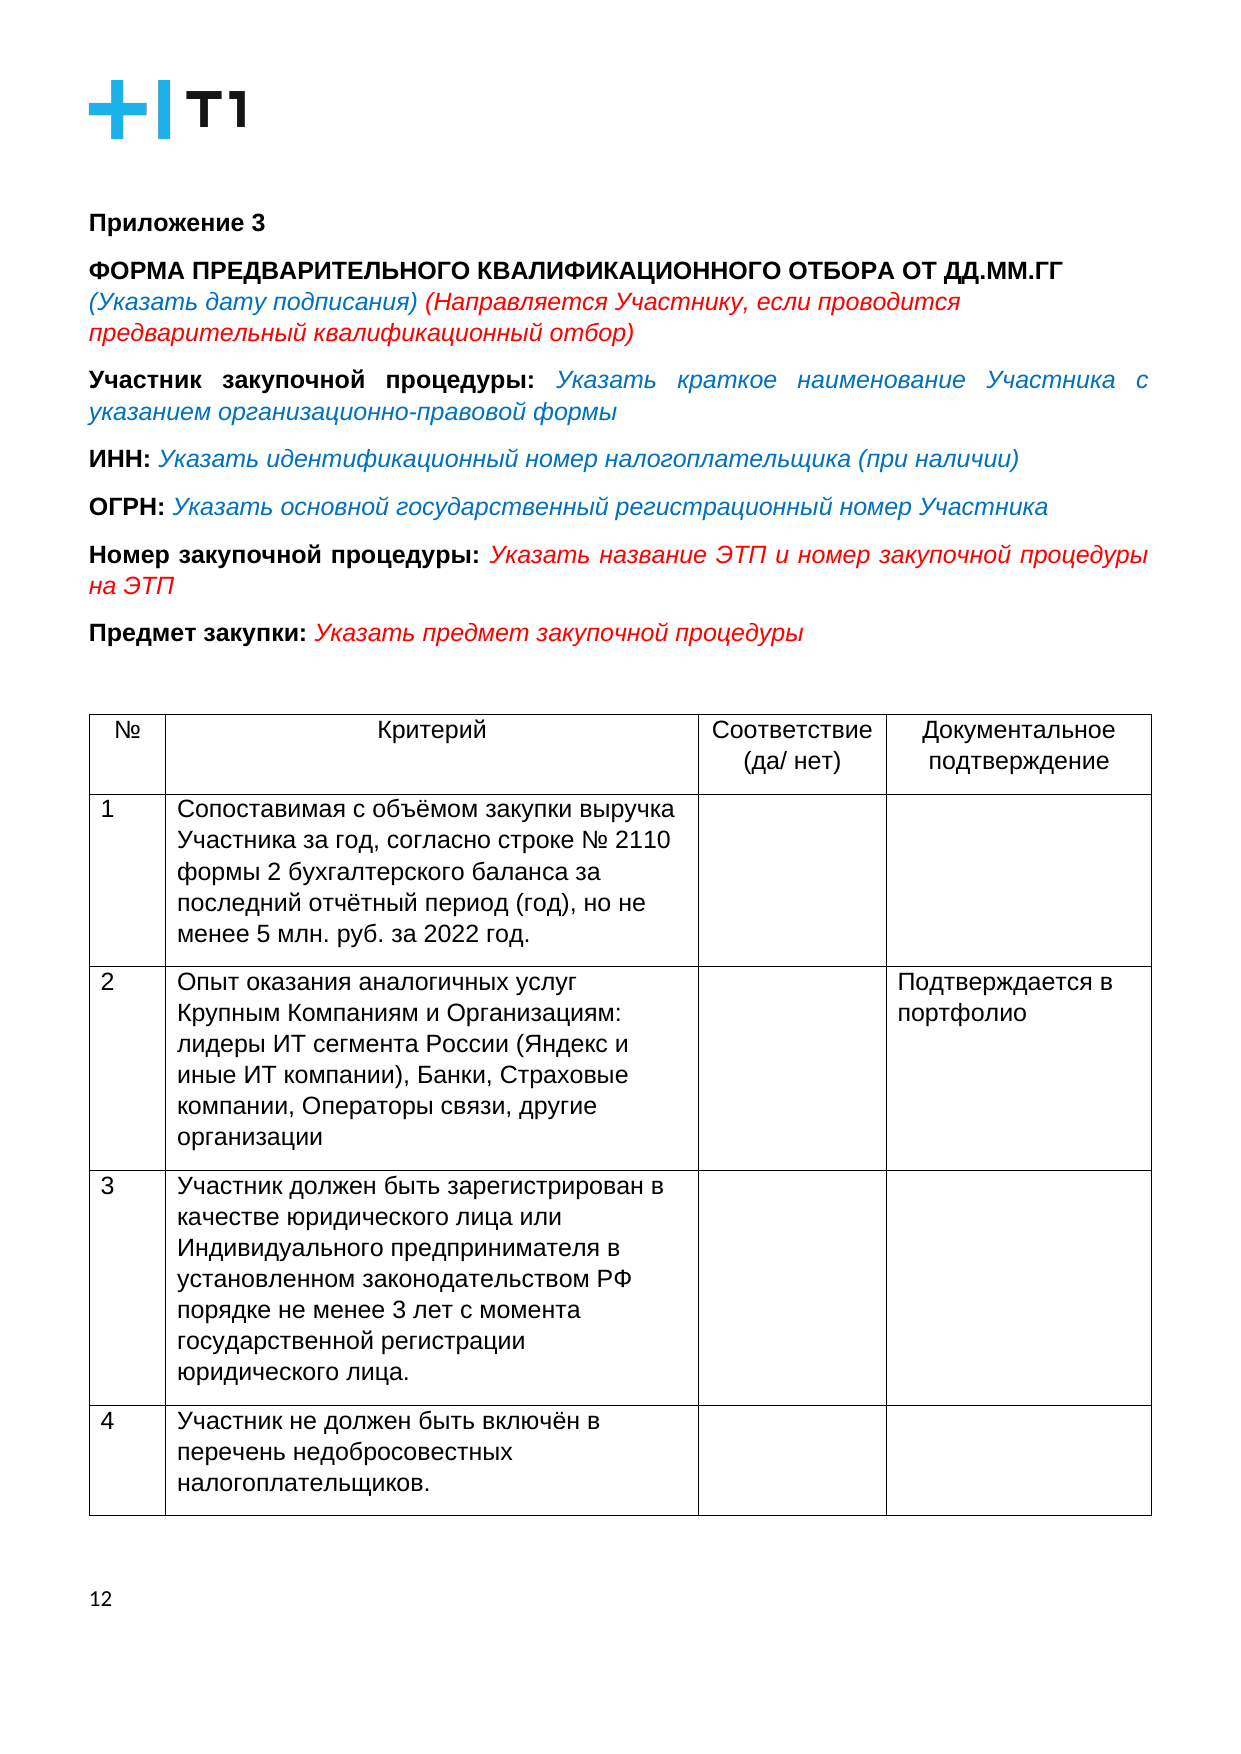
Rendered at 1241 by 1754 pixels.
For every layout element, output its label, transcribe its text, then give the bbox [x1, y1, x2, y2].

table_cell Сопоставимая с объёмом закупки выручка Участника за год, согласно строке № 2110 формы 2 бухгалтерского баланса за последний отчётный период (год), но не менее 5 млн. руб. за 2022 год. [166, 795, 698, 966]
table_header Соответствие (да/ нет) [699, 715, 886, 793]
picture [88, 80, 245, 139]
table_cell [699, 795, 886, 966]
text Предмет закупки: Указать предмет закупочной процедуры [89, 618, 1152, 647]
table_cell [699, 1171, 886, 1405]
text ФОРМА ПРЕДВАРИТЕЛЬНОГО КВАЛИФИКАЦИОННОГО ОТБОРА ОТ ДД.ММ.ГГ (Указать дату подписания) (Направляется Участнику, если проводится предварительный квалификационный отбор) [89, 256, 1152, 347]
table_cell Участник не должен быть включён в перечень недобросовестных налогоплательщиков. [166, 1406, 698, 1515]
table_cell Опыт оказания аналогичных услуг Крупным Компаниям и Организациям: лидеры ИТ сегмента России (Яндекс и иные ИТ компании), Банки, Страховые компании, Операторы связи, другие организации [166, 967, 698, 1170]
text Участник закупочной процедуры: Указать краткое наименование Участника с указанием организационно-правовой формы [89, 366, 1152, 425]
table_cell Подтверждается в портфолио [887, 967, 1151, 1170]
text ИНН: Указать идентификационный номер налогоплательщика (при наличии) [89, 444, 1152, 473]
table_cell 4 [90, 1406, 165, 1515]
table_cell [699, 967, 886, 1170]
text ОГРН: Указать основной государственный регистрационный номер Участника [89, 492, 1152, 521]
table_cell 3 [90, 1171, 165, 1405]
table_header № [90, 715, 165, 793]
table_cell [887, 795, 1151, 966]
table_cell Участник должен быть зарегистрирован в качестве юридического лица или Индивидуального предпринимателя в установленном законодательством РФ порядке не менее 3 лет с момента государственной регистрации юридического лица. [166, 1171, 698, 1405]
text Номер закупочной процедуры: Указать название ЭТП и номер закупочной процедуры на ЭТП [89, 540, 1152, 599]
table_cell [887, 1171, 1151, 1405]
table_header Критерий [166, 715, 698, 793]
text Приложение 3 [89, 208, 1152, 237]
table_cell 2 [90, 967, 165, 1170]
table_cell [887, 1406, 1151, 1515]
table_cell 1 [90, 795, 165, 966]
table_header Документальное подтверждение [887, 715, 1151, 793]
table_cell [699, 1406, 886, 1515]
